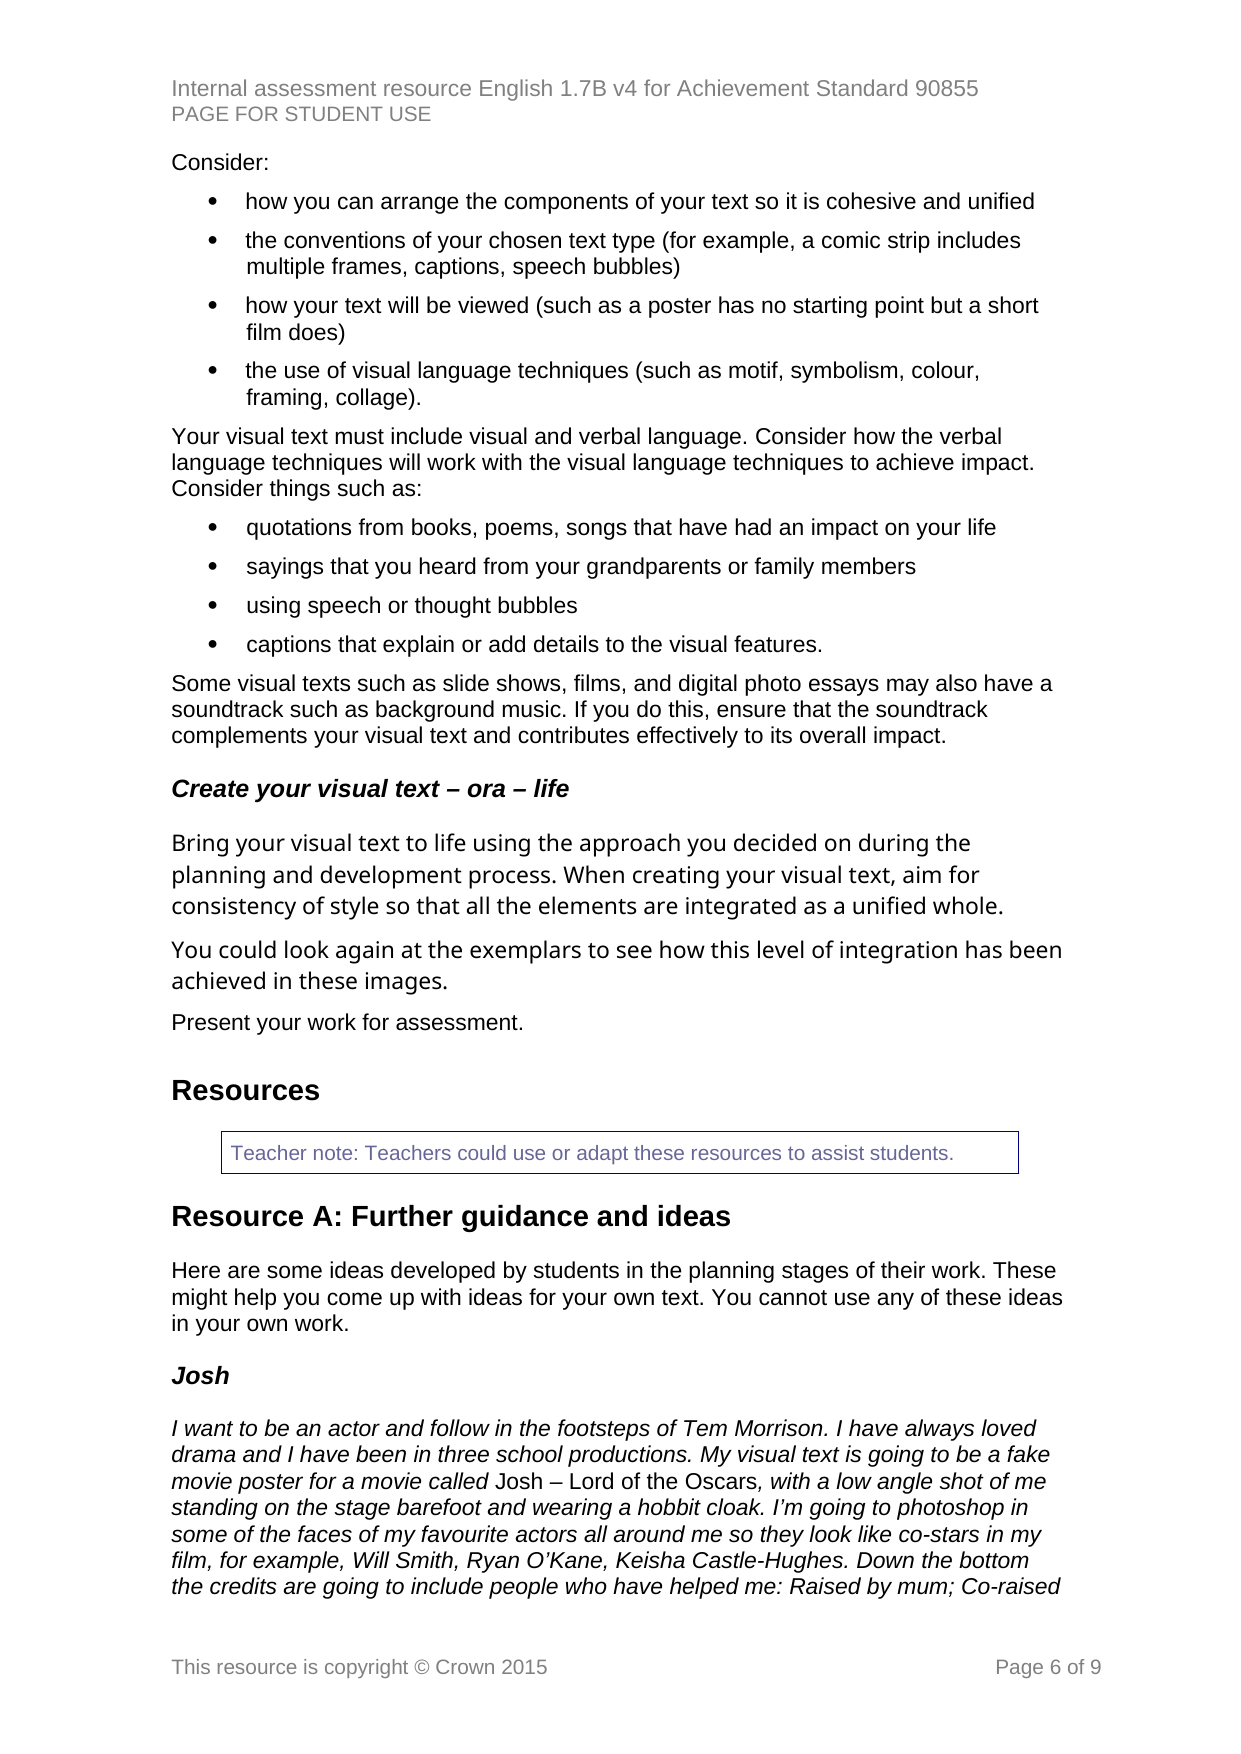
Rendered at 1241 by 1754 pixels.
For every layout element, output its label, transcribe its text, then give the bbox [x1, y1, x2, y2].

text You could look again at the exemplars to see how this level of integration has been achieved in these images. [171, 934, 1069, 996]
list the conventions of your chosen text type (for example, a comic strip includes multiple frames, captions, speech bubbles) [209, 227, 1069, 280]
text Some visual texts such as slide shows, films, and digital photo essays may also have a soundtrack such as background music. If you do this, ensure that the soundtrack complements your visual text and contributes effectively to its overall impact. [171, 669, 1069, 749]
text Consider: [171, 149, 1069, 176]
subtitle Josh [171, 1361, 1069, 1390]
text Teacher note: Teachers could use or adapt these resources to assist students. [222, 1132, 1018, 1173]
list captions that explain or add details to the visual features. [209, 631, 1069, 657]
list sayings that you heard from your grandparents or family members [209, 553, 1069, 579]
subtitle Resources [171, 1072, 1222, 1106]
subtitle Create your visual text – ora – life [171, 774, 1069, 802]
list using speech or thought bubbles [209, 592, 1069, 618]
list how you can arrange the components of your text so it is cohesive and unified [209, 188, 1069, 214]
list how your text will be viewed (such as a poster has no starting point but a short film does) [209, 292, 1069, 345]
text Here are some ideas developed by students in the planning stages of their work. These might help you come up with ideas for your own text. You cannot use any of these ideas in your own work. [171, 1257, 1066, 1336]
text Your visual text must include visual and verbal language. Consider how the verbal language techniques will work with the visual language techniques to achieve impact. Consider things such as: [171, 423, 1069, 502]
text Bring your visual text to life using the approach you decided on during the planning and development process. When creating your visual text, aim for consistency of style so that all the elements are integrated as a unified whole. [171, 827, 1069, 921]
list the use of visual language techniques (such as motif, symbolism, colour, framing, collage). [209, 357, 1069, 410]
text Present your work for assessment. [171, 1009, 1069, 1035]
list quotations from books, poems, songs that have had an impact on your life [209, 514, 1069, 541]
subtitle Resource A: Further guidance and ideas [171, 1199, 1222, 1232]
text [171, 1415, 1066, 1599]
